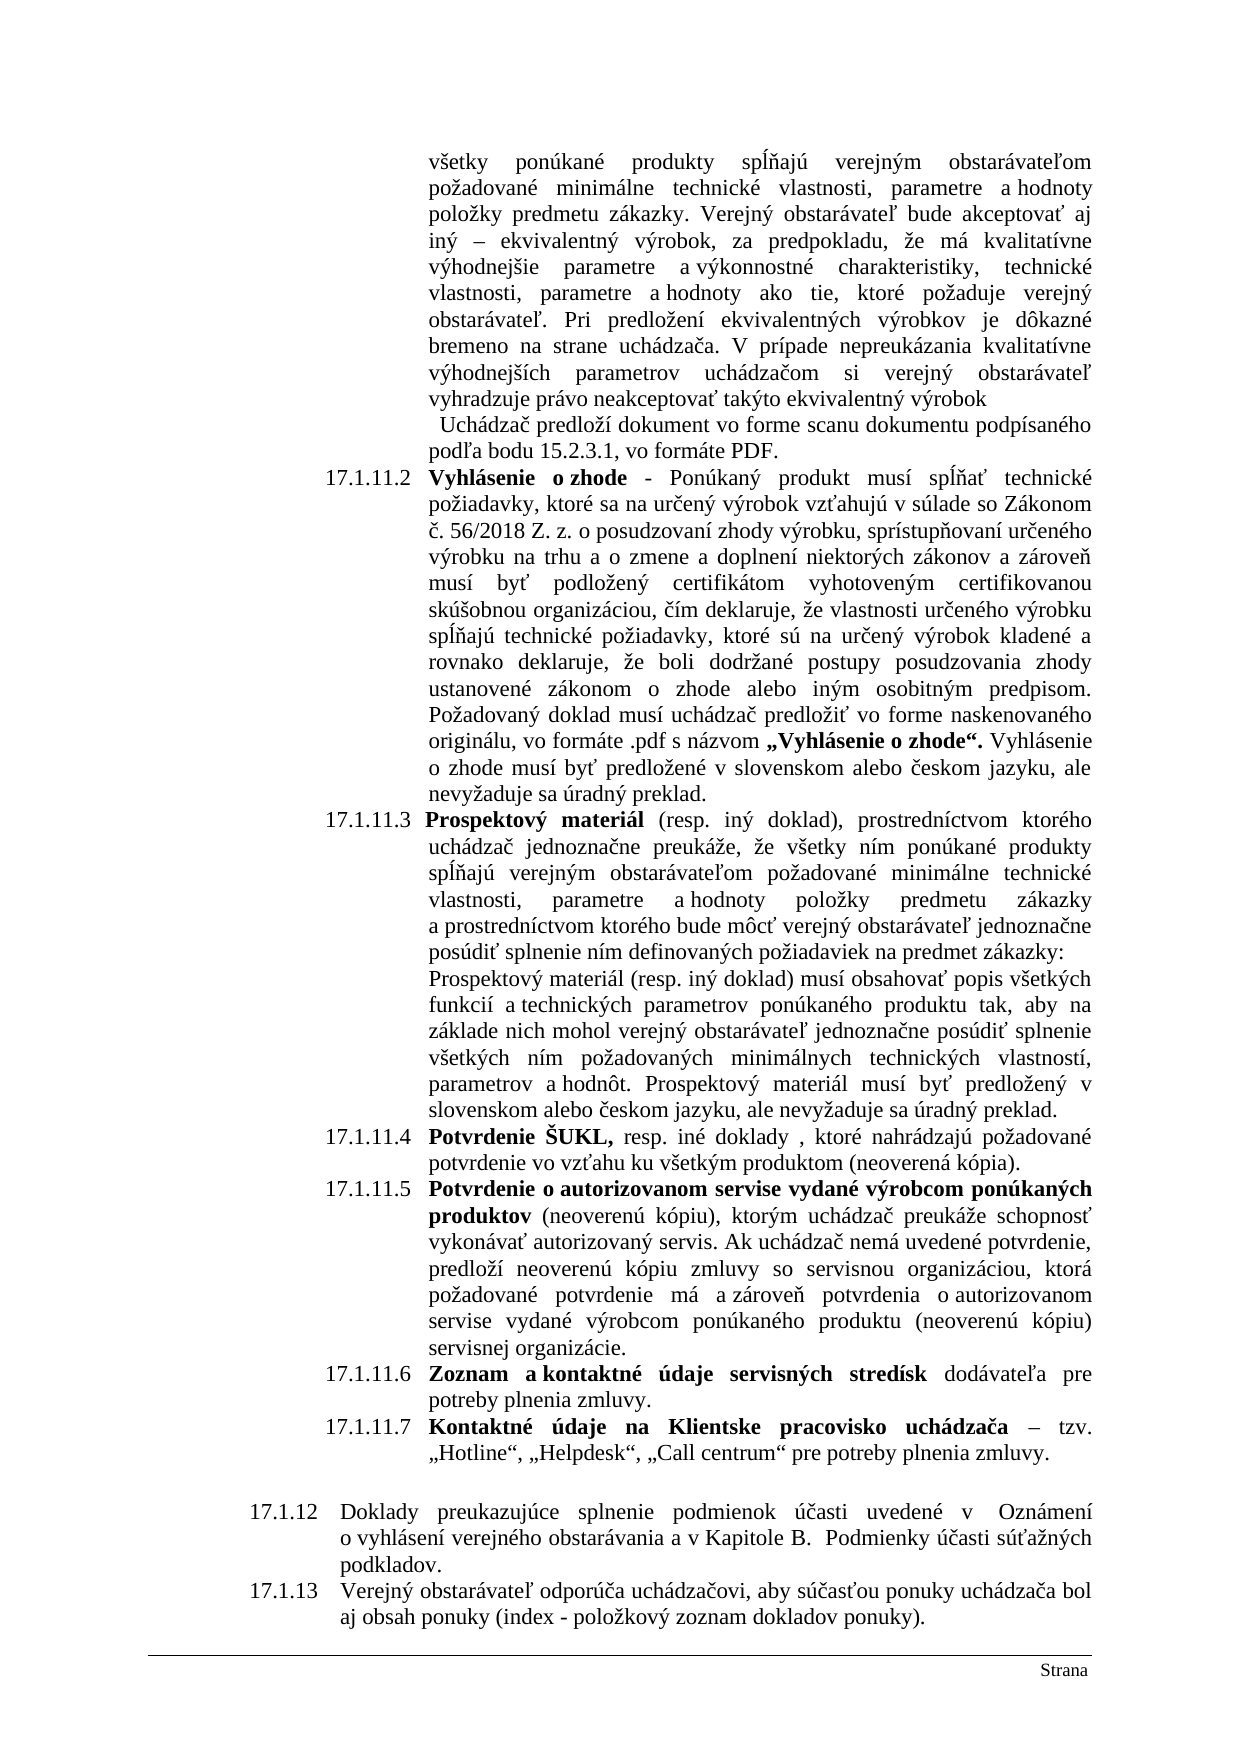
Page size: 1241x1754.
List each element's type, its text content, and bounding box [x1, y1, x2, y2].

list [340, 148, 1092, 411]
list Uchádzač predloží dokument vo forme scanu dokumentu podpísaného podľa bodu 15.2.3.1, vo formáte PDF. [340, 411, 1092, 464]
list Potvrdenie ŠUKL, resp. iné doklady , ktoré nahrádzajú požadované potvrdenie vo vzťahu ku všetkým produktom (neoverená kópia). [325, 1123, 1092, 1176]
list 17.1.11.2 Vyhlásenie o zhode - Ponúkaný produkt musí spĺňať technické požiadavky, ktoré sa na určený výrobok vzťahujú v súlade so Zákonom č. 56/2018 Z. z. o posudzovaní zhody výrobku, sprístupňovaní určeného výrobku na trhu a o zmene a doplnení niektorých zákonov a zároveň musí byť podložený certifikátom vyhotoveným certifikovanou skúšobnou organizáciou, čím deklaruje, že vlastnosti určeného výrobku spĺňajú technické požiadavky, ktoré sú na určený výrobok kladené a rovnako deklaruje, že boli dodržané postupy posudzovania zhody ustanovené zákonom o zhode alebo iným osobitným predpisom. Požadovaný doklad musí uchádzač predložiť vo forme naskenovaného originálu, vo formáte .pdf s názvom „Vyhlásenie o zhode“. Vyhlásenie o zhode musí byť predložené v slovenskom alebo českom jazyku, ale nevyžaduje sa úradný preklad. [325, 464, 1092, 807]
list Kontaktné údaje na Klientske pracovisko uchádzača – tzv. „Hotline“, „Helpdesk“, „Call centrum“ pre potreby plnenia zmluvy. [325, 1413, 1092, 1465]
list Doklady preukazujúce splnenie podmienok účasti uvedené v Oznámení o vyhlásení verejného obstarávania a v Kapitole B. Podmienky účasti súťažných podkladov. [249, 1498, 1092, 1577]
list Potvrdenie o autorizovanom servise vydané výrobcom ponúkaných produktov (neoverenú kópiu), ktorým uchádzač preukáže schopnosť vykonávať autorizovaný servis. Ak uchádzač nemá uvedené potvrdenie, predloží neoverenú kópiu zmluvy so servisnou organizáciou, ktorá požadované potvrdenie má a zároveň potvrdenia o autorizovanom servise vydané výrobcom ponúkaného produktu (neoverenú kópiu) servisnej organizácie. [325, 1176, 1092, 1360]
list Verejný obstarávateľ odporúča uchádzačovi, aby súčasťou ponuky uchádzača bol aj obsah ponuky (index - položkový zoznam dokladov ponuky). [249, 1577, 1092, 1630]
list 17.1.11.3 Prospektový materiál (resp. iný doklad), prostredníctvom ktorého uchádzač jednoznačne preukáže, že všetky ním ponúkané produkty spĺňajú verejným obstarávateľom požadované minimálne technické vlastnosti, parametre a hodnoty položky predmetu zákazky a prostredníctvom ktorého bude môcť verejný obstarávateľ jednoznačne posúdiť splnenie ním definovaných požiadaviek na predmet zákazky: [325, 807, 1092, 965]
list Prospektový materiál (resp. iný doklad) musí obsahovať popis všetkých funkcií a technických parametrov ponúkaného produktu tak, aby na základe nich mohol verejný obstarávateľ jednoznačne posúdiť splnenie všetkých ním požadovaných minimálnych technických vlastností, parametrov a hodnôt. Prospektový materiál musí byť predložený v slovenskom alebo českom jazyku, ale nevyžaduje sa úradný preklad. [428, 965, 1092, 1123]
list Zoznam a kontaktné údaje servisných stredísk dodávateľa pre potreby plnenia zmluvy. [325, 1360, 1092, 1413]
